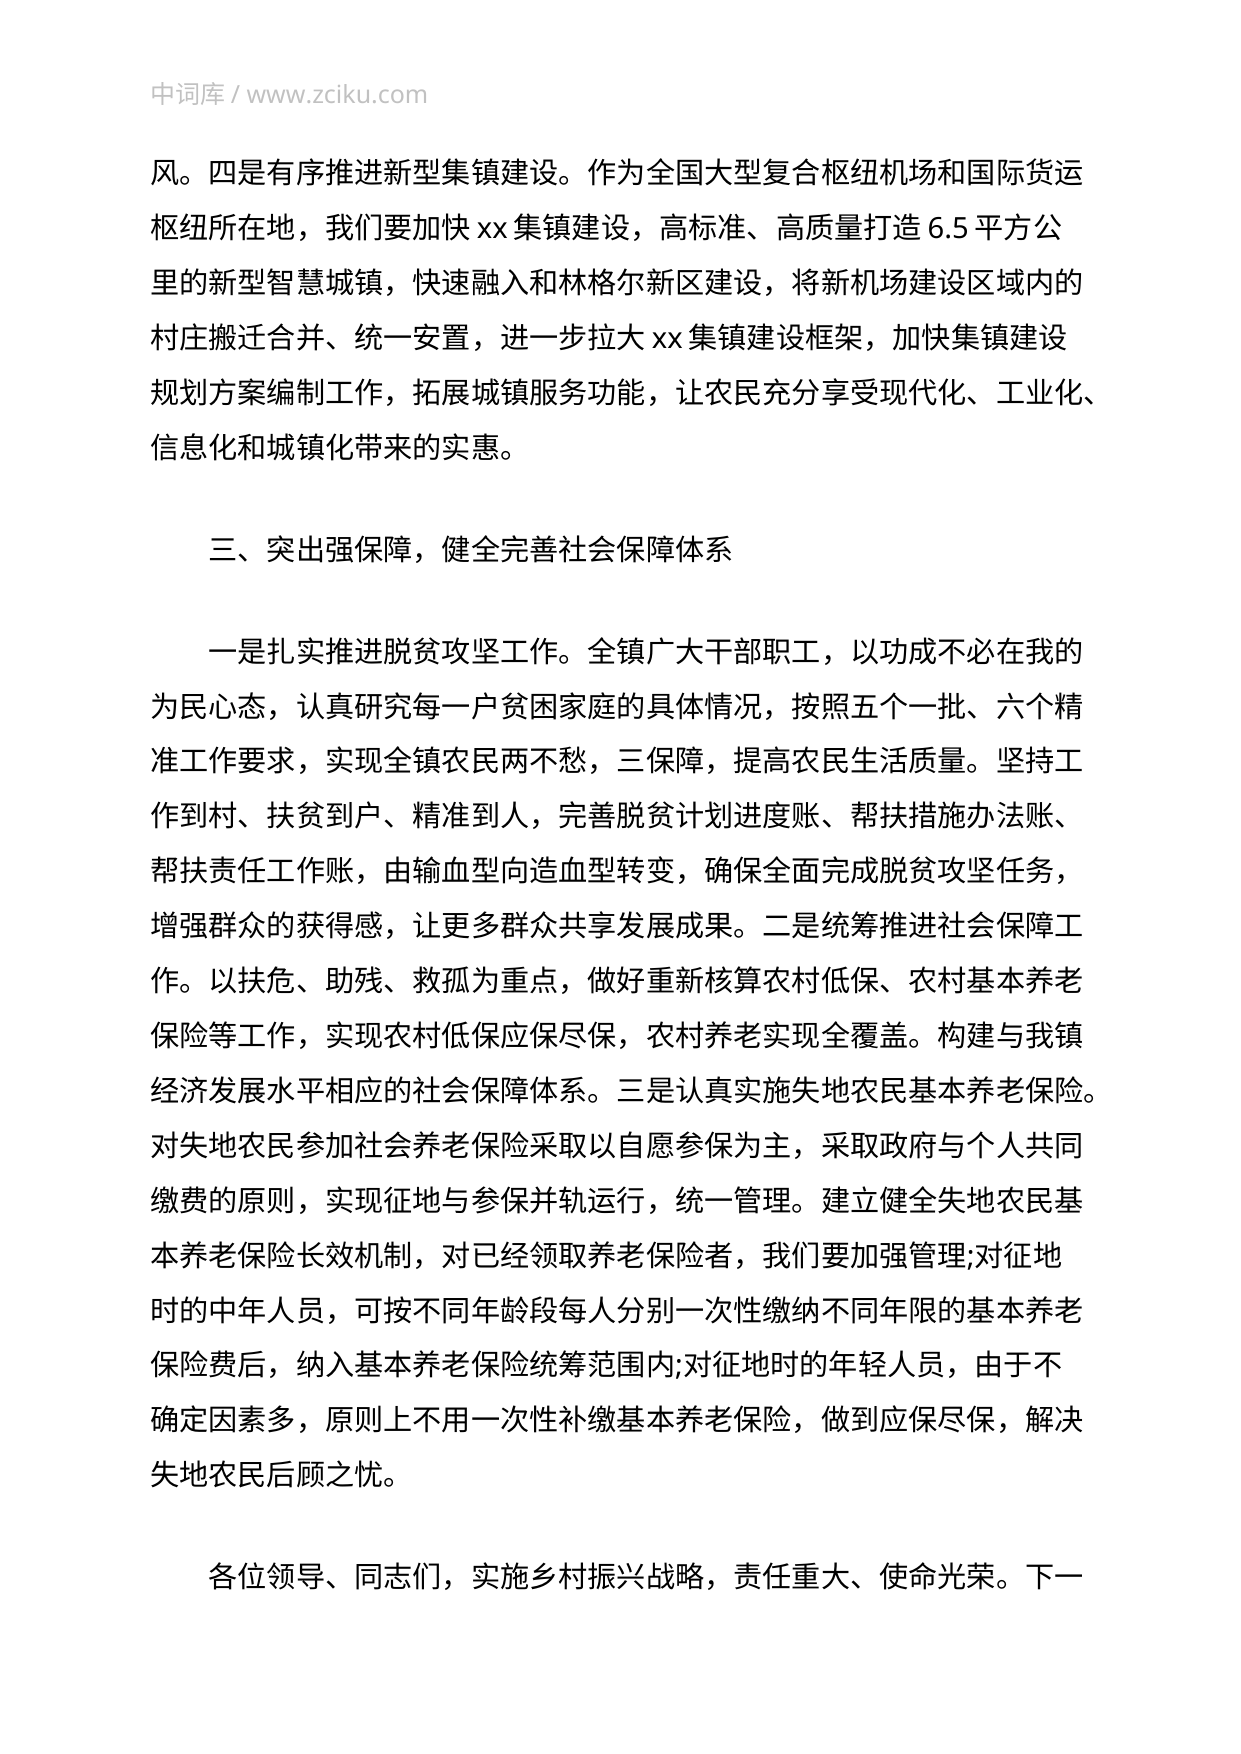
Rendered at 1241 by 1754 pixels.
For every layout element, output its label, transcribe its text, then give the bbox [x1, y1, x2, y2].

text 三、突出强保障，健全完善社会保障体系 [150, 526, 1090, 569]
text 一是扎实推进脱贫攻坚工作。全镇广大干部职工，以功成不必在我的为民心态，认真研究每一户贫困家庭的具体情况，按照五个一批、六个精准工作要求，实现全镇农民两不愁，三保障，提高农民生活质量。坚持工作到村、扶贫到户、精准到人，完善脱贫计划进度账、帮扶措施办法账、帮扶责任工作账，由输血型向造血型转变，确保全面完成脱贫攻坚任务，增强群众的获得感，让更多群众共享发展成果。二是统筹推进社会保障工作。以扶危、助残、救孤为重点，做好重新核算农村低保、农村基本养老保险等工作，实现农村低保应保尽保，农村养老实现全覆盖。构建与我镇经济发展水平相应的社会保障体系。三是认真实施失地农民基本养老保险。对失地农民参加社会养老保险采取以自愿参保为主，采取政府与个人共同缴费的原则，实现征地与参保并轨运行，统一管理。建立健全失地农民基本养老保险长效机制，对已经领取养老保险者，我们要加强管理;对征地时的中年人员，可按不同年龄段每人分别一次性缴纳不同年限的基本养老保险费后，纳入基本养老保险统筹范围内;对征地时的年轻人员，由于不确定因素多，原则上不用一次性补缴基本养老保险，做到应保尽保，解决失地农民后顾之忧。 [150, 628, 1090, 1494]
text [150, 150, 1090, 467]
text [150, 1554, 1090, 1596]
